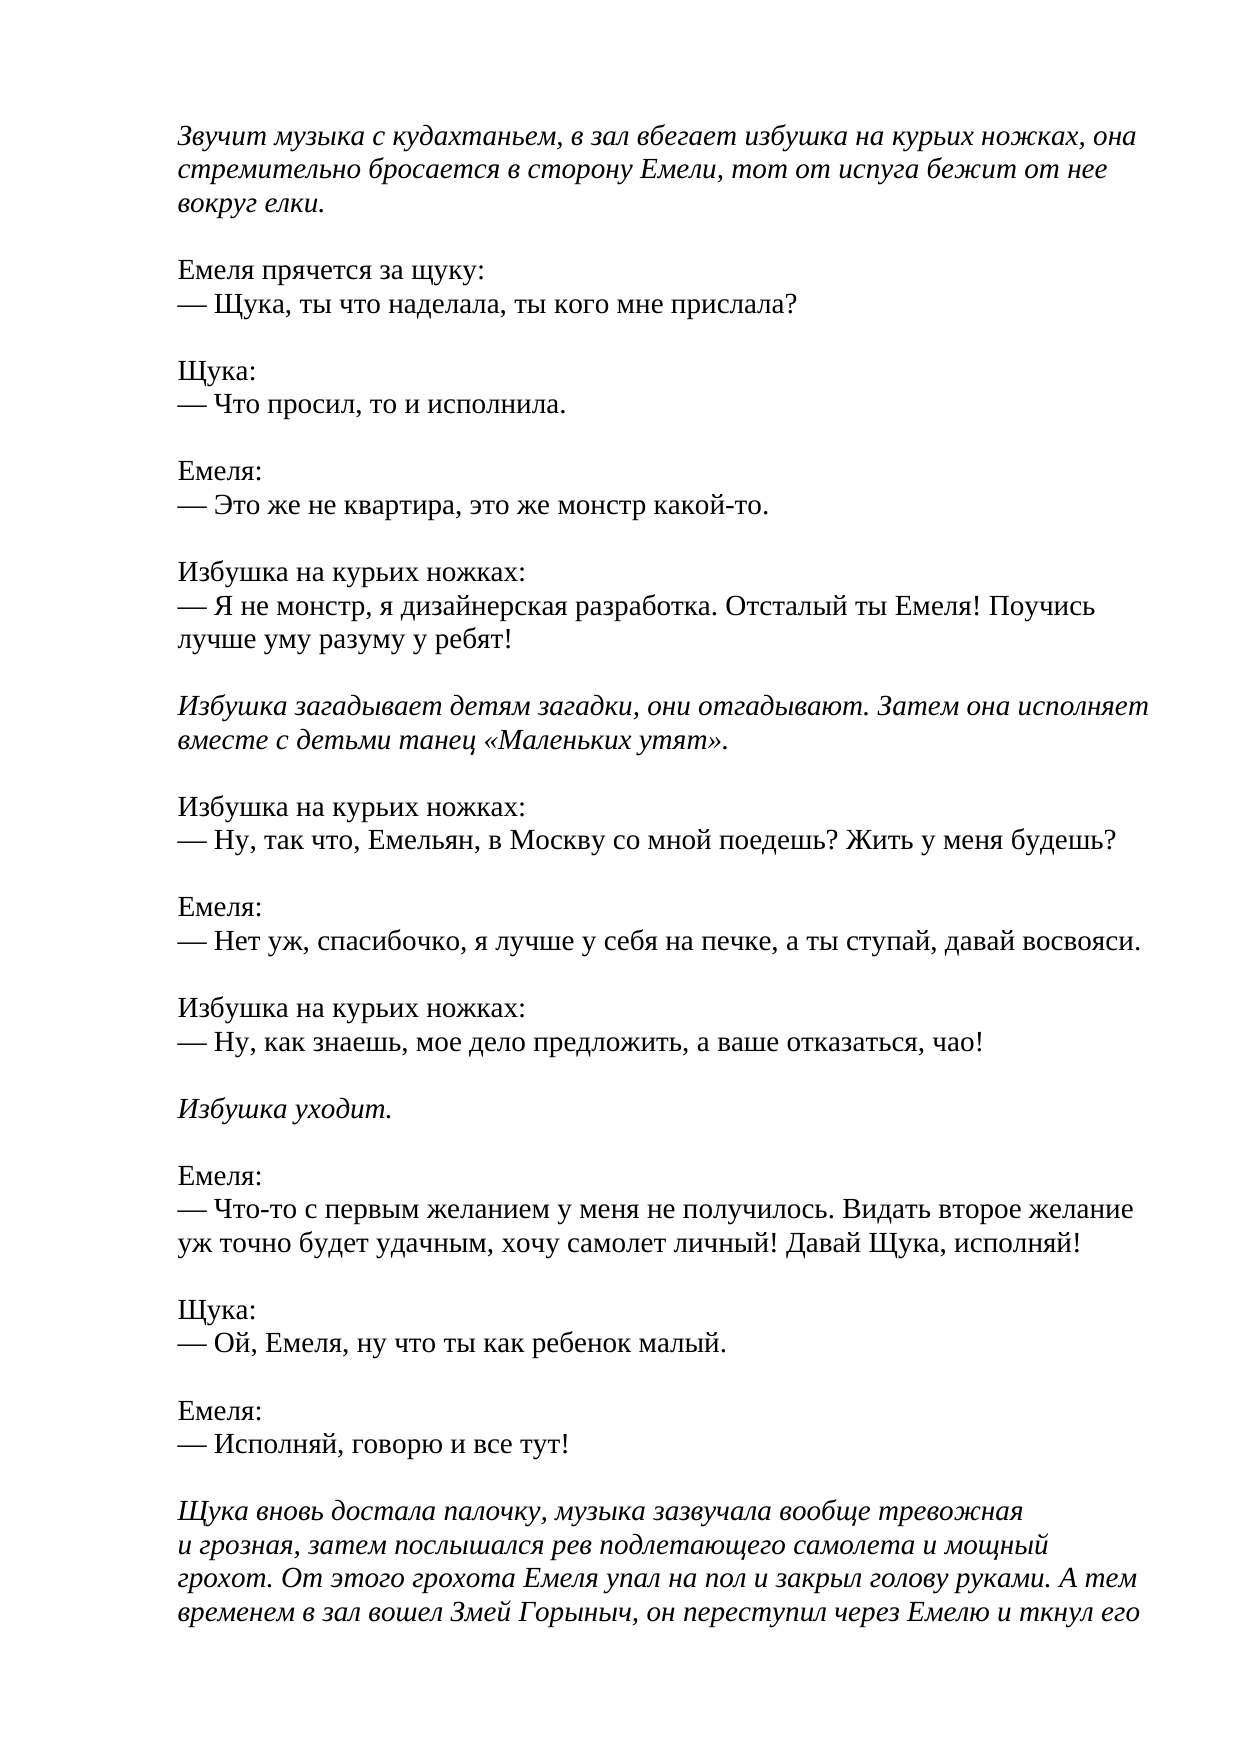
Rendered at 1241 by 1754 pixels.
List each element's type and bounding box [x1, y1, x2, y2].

text [177, 118, 1152, 1627]
